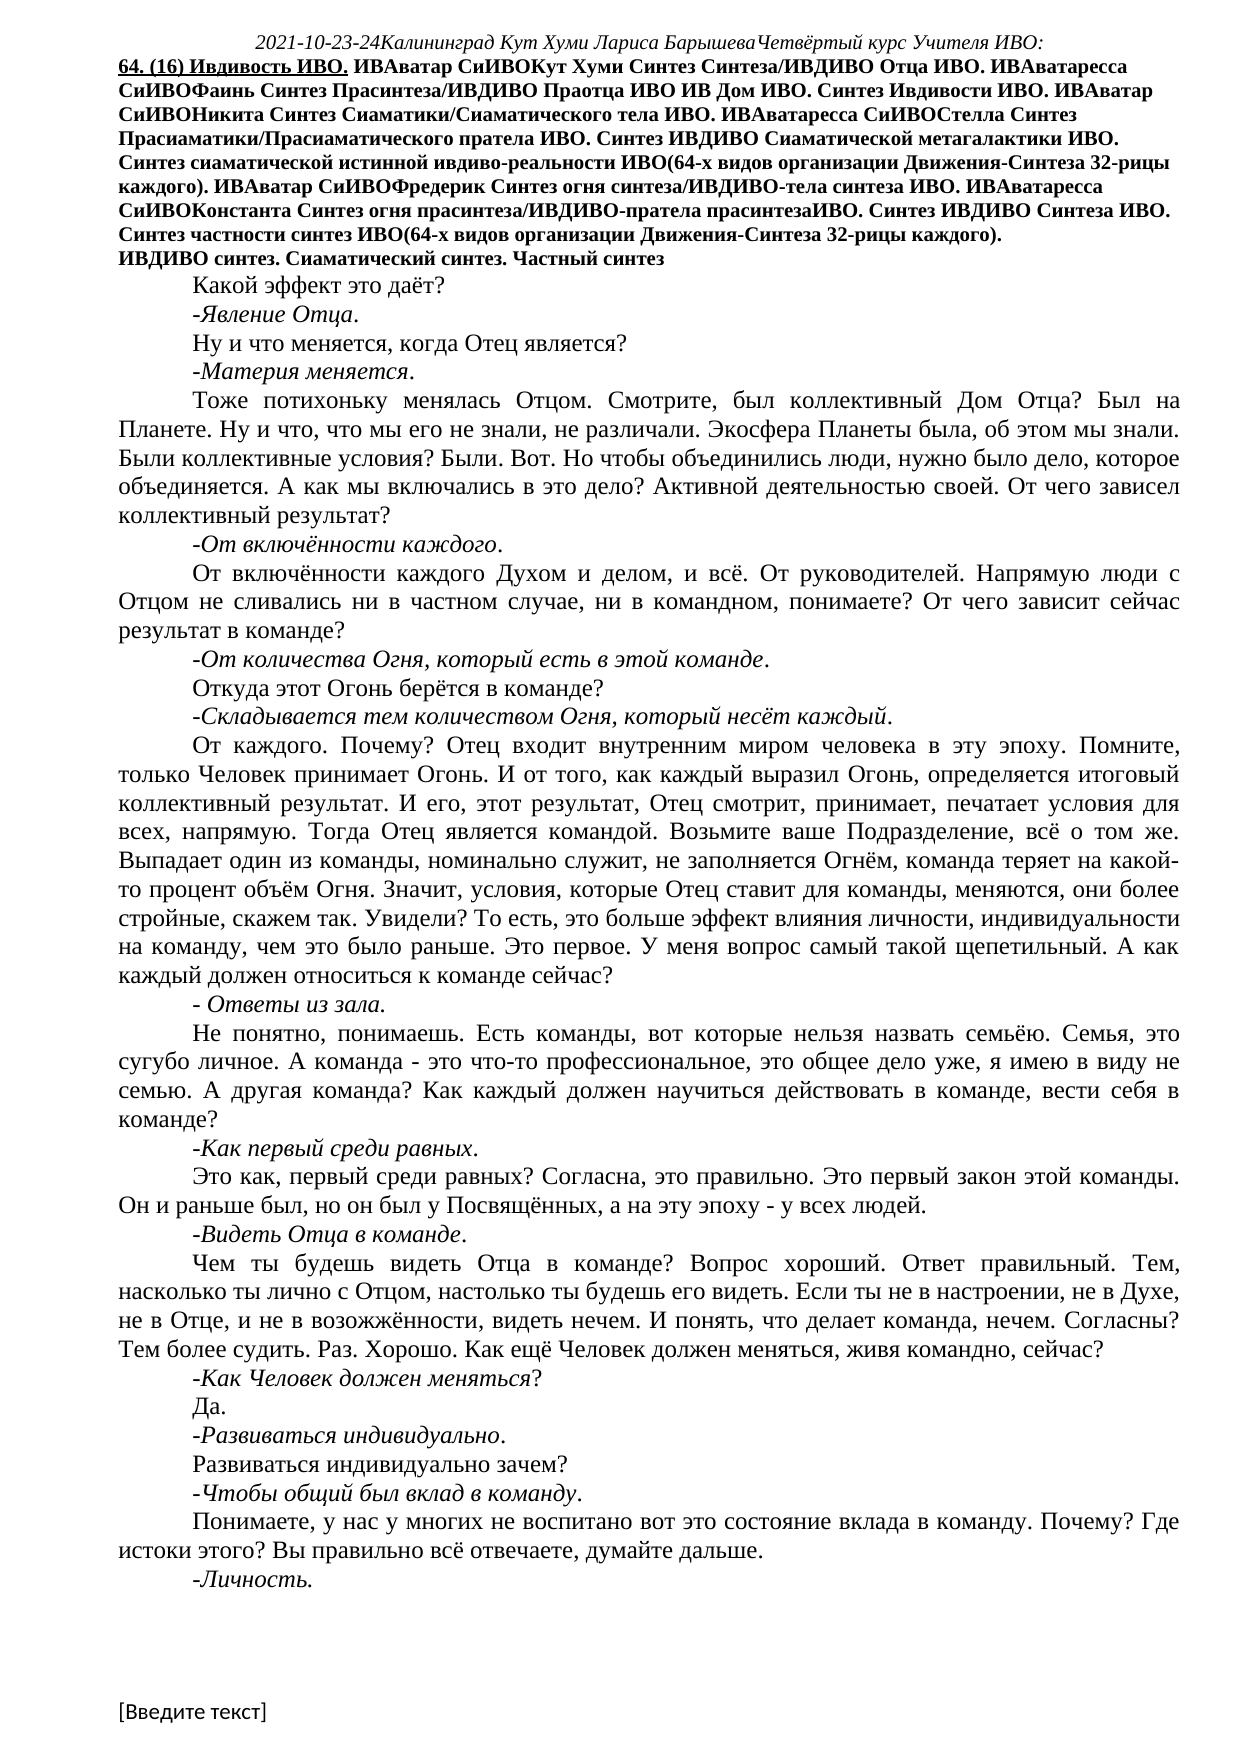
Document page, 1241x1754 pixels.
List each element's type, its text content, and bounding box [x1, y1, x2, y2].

text Да. [118, 1391, 1181, 1420]
text От каждого. Почему? Отец входит внутренним миром человека в эту эпоху. Помните, только Человек принимает Огонь. И от того, как каждый выразил Огонь, определяется итоговый коллективный результат. И его, этот результат, Отец смотрит, принимает, печатает условия для всех, напрямую. Тогда Отец является командой. Возьмите ваше Подразделение, всё о том же. Выпадает один из команды, номинально служит, не заполняется Огнём, команда теряет на какой-то процент объём Огня. Значит, условия, которые Отец ставит для команды, меняются, они более стройные, скажем так. Увидели? То есть, это больше эффект влияния личности, индивидуальности на команду, чем это было раньше. Это первое. У меня вопрос самый такой щепетильный. А как каждый должен относиться к команде сейчас? [118, 730, 1181, 989]
text Не понятно, понимаешь. Есть команды, вот которые нельзя назвать семьёю. Семья, это сугубо личное. А команда - это что-то профессиональное, это общее дело уже, я имею в виду не семью. А другая команда? Как каждый должен научиться действовать в команде, вести себя в команде? [118, 1018, 1181, 1133]
text -Явление Отца. [118, 299, 1181, 328]
text -Чтобы общий был вклад в команду. [118, 1478, 1181, 1506]
text - Ответы из зала. [118, 989, 1181, 1018]
text От включённости каждого Духом и делом, и всё. От руководителей. Напрямую люди с Отцом не сливались ни в частном случае, ни в командном, понимаете? От чего зависит сейчас результат в команде? [118, 558, 1181, 644]
text Развиваться индивидуально зачем? [118, 1449, 1181, 1478]
text -Видеть Отца в команде. [118, 1219, 1181, 1248]
text Тоже потихоньку менялась Отцом. Смотрите, был коллективный Дом Отца? Был на Планете. Ну и что, что мы его не знали, не различали. Экосфера Планеты была, об этом мы знали. Были коллективные условия? Были. Вот. Но чтобы объединились люди, нужно было дело, которое объединяется. А как мы включались в это дело? Активной деятельностью своей. От чего зависел коллективный результат? [118, 385, 1181, 529]
text Понимаете, у нас у многих не воспитано вот это состояние вклада в команду. Почему? Где истоки этого? Вы правильно всё отвечаете, думайте дальше. [118, 1506, 1181, 1564]
text Откуда этот Огонь берётся в команде? [118, 673, 1181, 701]
text -Личность. [118, 1564, 1181, 1593]
text -Как Человек должен меняться? [118, 1363, 1181, 1391]
text -Складывается тем количеством Огня, который несёт каждый. [118, 701, 1181, 730]
text -От количества Огня, который есть в этой команде. [118, 644, 1181, 673]
text -Развиваться индивидуально. [118, 1420, 1181, 1449]
text Чем ты будешь видеть Отца в команде? Вопрос хороший. Ответ правильный. Тем, насколько ты лично с Отцом, настолько ты будешь его видеть. Если ты не в настроении, не в Духе, не в Отце, и не в возожжённости, видеть нечем. И понять, что делает команда, нечем. Согласны? Тем более судить. Раз. Хорошо. Как ещё Человек должен меняться, живя командно, сейчас? [118, 1248, 1181, 1363]
text Какой эффект это даёт? [118, 270, 1181, 299]
text Это как, первый среди равных? Согласна, это правильно. Это первый закон этой команды. Он и раньше был, но он был у Посвящённых, а на эту эпоху - у всех людей. [118, 1161, 1181, 1219]
text Ну и что меняется, когда Отец является? [118, 328, 1181, 356]
text -Как первый среди равных. [118, 1133, 1181, 1161]
text -От включённости каждого. [118, 529, 1181, 558]
text -Материя меняется. [118, 356, 1181, 385]
